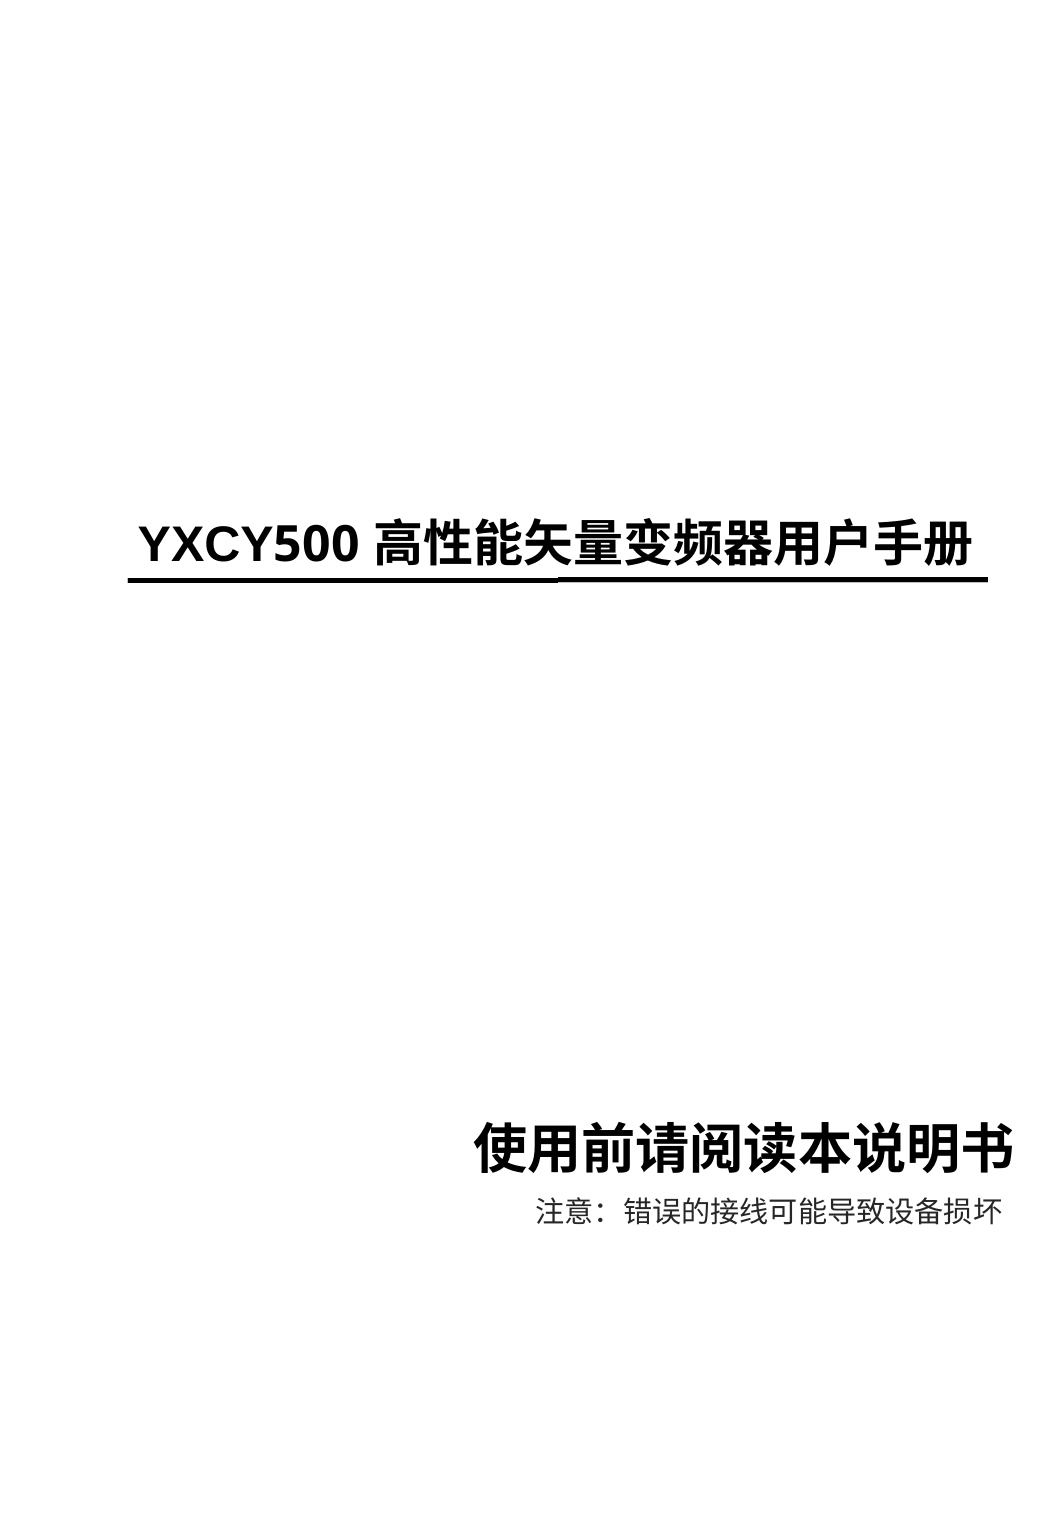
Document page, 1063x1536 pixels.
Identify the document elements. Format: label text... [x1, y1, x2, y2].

text 使用前请阅读本说明书 [473, 1119, 1029, 1181]
text 注意：错误的接线可能导致设备损坏 [535, 1191, 1029, 1230]
picture [125, 574, 990, 585]
text YXCY500 高性能矢量变频器用户手册 [137, 509, 1029, 575]
